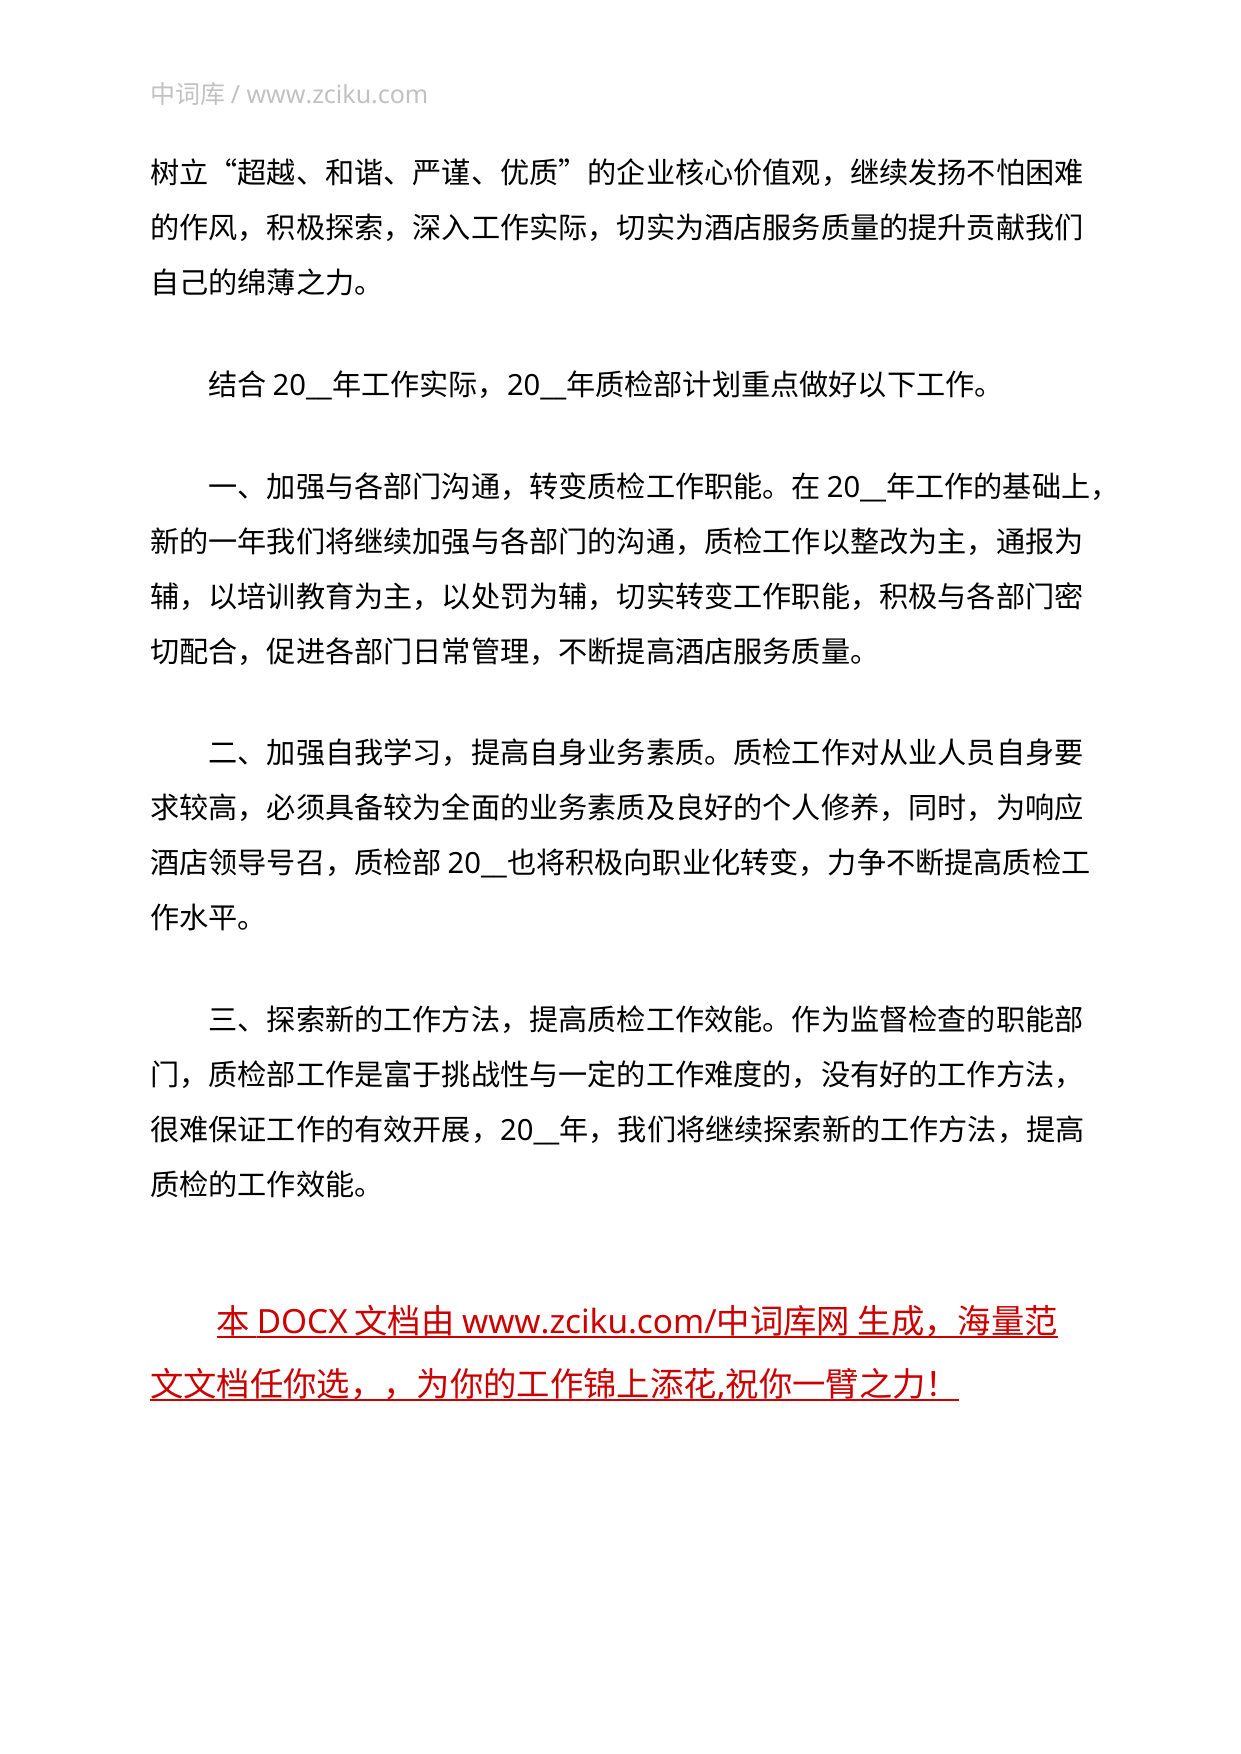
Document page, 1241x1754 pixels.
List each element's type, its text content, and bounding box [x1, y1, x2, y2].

text 结合20__年工作实际，20__年质检部计划重点做好以下工作。 [150, 362, 1090, 404]
text 本DOCX文档由 www.zciku.com/中词库网 生成，海量范文文档任你选，，为你的工作锦上添花,祝你一臂之力！ [150, 1294, 1090, 1406]
text 一、加强与各部门沟通，转变质检工作职能。在20__年工作的基础上，新的一年我们将继续加强与各部门的沟通，质检工作以整改为主，通报为辅，以培训教育为主，以处罚为辅，切实转变工作职能，积极与各部门密切配合，促进各部门日常管理，不断提高酒店服务质量。 [150, 463, 1090, 671]
text 三、探索新的工作方法，提高质检工作效能。作为监督检查的职能部门，质检部工作是富于挑战性与一定的工作难度的，没有好的工作方法，很难保证工作的有效开展，20__年，我们将继续探索新的工作方法，提高质检的工作效能。 [150, 997, 1090, 1204]
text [150, 150, 1090, 302]
text 二、加强自我学习，提高自身业务素质。质检工作对从业人员自身要求较高，必须具备较为全面的业务素质及良好的个人修养，同时，为响应酒店领导号召，质检部20__也将积极向职业化转变，力争不断提高质检工作水平。 [150, 730, 1090, 937]
